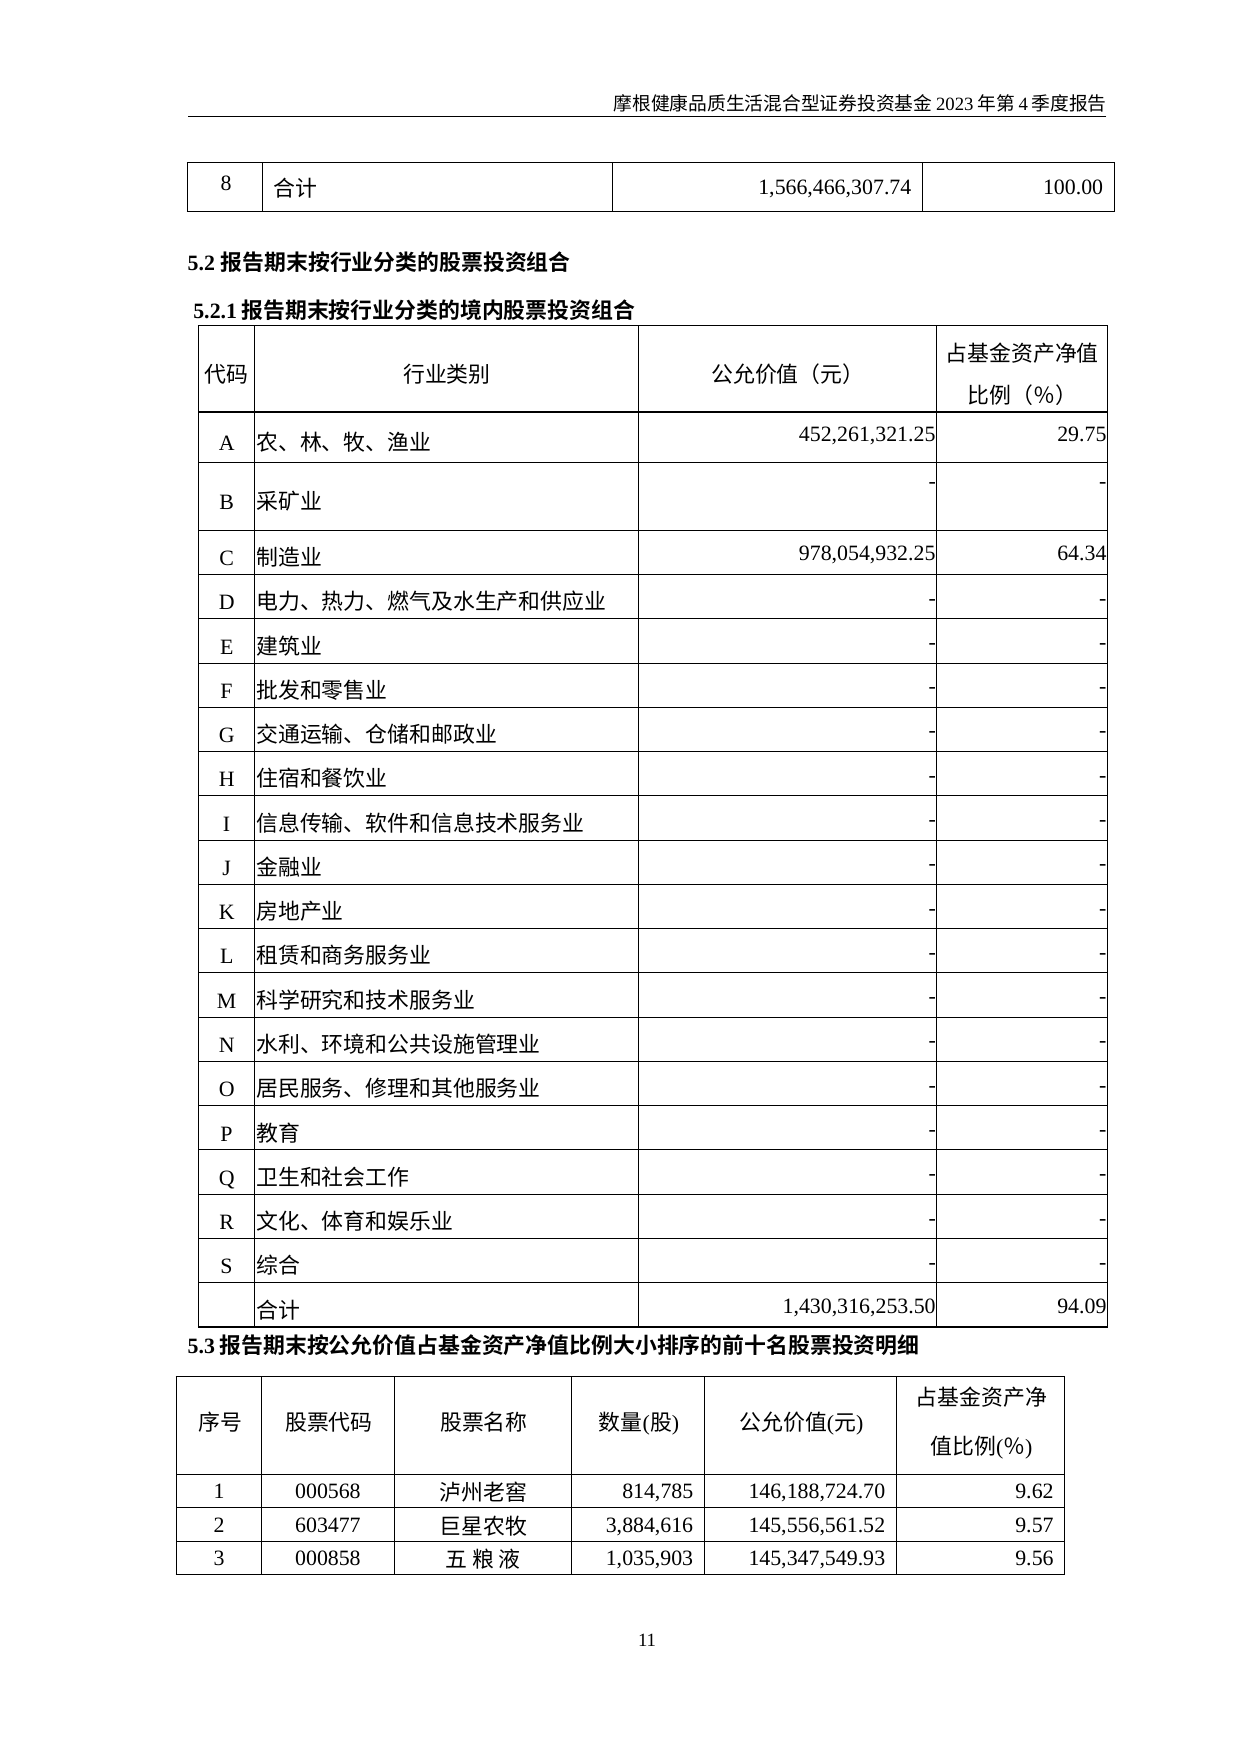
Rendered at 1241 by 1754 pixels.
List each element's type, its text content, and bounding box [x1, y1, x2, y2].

table_cell - [639, 664, 936, 707]
table_cell C [199, 531, 254, 574]
table_cell - [937, 796, 1107, 839]
table_cell [199, 1283, 254, 1326]
table_cell - [639, 885, 936, 928]
table_cell 452,261,321.25 [639, 413, 936, 462]
table_cell 建筑业 [255, 619, 638, 662]
table_cell N [199, 1018, 254, 1061]
table_cell 教育 [255, 1106, 638, 1149]
table_cell 住宿和餐饮业 [255, 752, 638, 795]
table_cell - [639, 1106, 936, 1149]
table_cell 9.62 [897, 1475, 1064, 1507]
table_cell - [639, 708, 936, 751]
table_cell - [639, 463, 936, 529]
text 5.2 报告期末按行业分类的股票投资组合 [187, 244, 1106, 277]
table_cell S [199, 1239, 254, 1282]
table_cell - [937, 1239, 1107, 1282]
table_cell 29.75 [937, 413, 1107, 462]
table_cell - [937, 752, 1107, 795]
table_cell 合计 [263, 163, 612, 211]
table_cell D [199, 575, 254, 618]
table_cell - [937, 664, 1107, 707]
table_cell 农、林、牧、渔业 [255, 413, 638, 462]
table_cell A [199, 413, 254, 462]
table_cell 2 [177, 1508, 261, 1541]
table_header 股票代码 [262, 1377, 394, 1474]
table_cell - [639, 973, 936, 1017]
table_header 占基金资产净值比例(％) [897, 1377, 1064, 1474]
table_cell - [937, 841, 1107, 884]
table_header 行业类别 [255, 326, 638, 411]
table_cell 居民服务、修理和其他服务业 [255, 1062, 638, 1105]
table_cell - [937, 1062, 1107, 1105]
table_cell I [199, 796, 254, 839]
table_cell 卫生和社会工作 [255, 1150, 638, 1194]
text 5.3报告期末按公允价值占基金资产净值比例大小排序的前十名股票投资明细 [187, 1327, 1106, 1360]
table_cell O [199, 1062, 254, 1105]
table_cell M [199, 973, 254, 1017]
table_cell 电力、热力、燃气及水生产和供应业 [255, 575, 638, 618]
table_cell 814,785 [572, 1475, 704, 1507]
table_cell 9.56 [897, 1542, 1064, 1574]
table_cell 制造业 [255, 531, 638, 574]
table_cell 000568 [262, 1475, 394, 1507]
table_cell 1 [177, 1475, 261, 1507]
table_cell 000858 [262, 1542, 394, 1574]
table_cell 租赁和商务服务业 [255, 929, 638, 972]
table_cell 1,035,903 [572, 1542, 704, 1574]
table_cell 8 [188, 163, 262, 211]
table_header 占基金资产净值比例（％） [937, 326, 1107, 411]
table_cell 合计 [255, 1283, 638, 1326]
table_cell 145,556,561.52 [705, 1508, 896, 1541]
table_cell B [199, 463, 254, 529]
table_cell 批发和零售业 [255, 664, 638, 707]
table_cell 9.57 [897, 1508, 1064, 1541]
table_cell - [639, 929, 936, 972]
table_header 公允价值(元) [705, 1377, 896, 1474]
table_cell - [937, 708, 1107, 751]
table_cell P [199, 1106, 254, 1149]
table_cell 146,188,724.70 [705, 1475, 896, 1507]
table_cell - [639, 1062, 936, 1105]
table_cell 房地产业 [255, 885, 638, 928]
table_cell - [937, 885, 1107, 928]
table_cell - [937, 463, 1107, 529]
table_cell 1,430,316,253.50 [639, 1283, 936, 1326]
table_cell Q [199, 1150, 254, 1194]
table_cell 978,054,932.25 [639, 531, 936, 574]
table_cell 64.34 [937, 531, 1107, 574]
table_cell 综合 [255, 1239, 638, 1282]
table_cell 文化、体育和娱乐业 [255, 1195, 638, 1238]
table_cell K [199, 885, 254, 928]
table_cell L [199, 929, 254, 972]
table_cell G [199, 708, 254, 751]
table_cell - [937, 1106, 1107, 1149]
table_cell - [639, 796, 936, 839]
table_cell 603477 [262, 1508, 394, 1541]
table_cell - [937, 1018, 1107, 1061]
table_cell 金融业 [255, 841, 638, 884]
table_cell 94.09 [937, 1283, 1107, 1326]
table_header 公允价值（元） [639, 326, 936, 411]
table_cell - [639, 1195, 936, 1238]
table_cell 3 [177, 1542, 261, 1574]
table_cell - [937, 619, 1107, 662]
table_cell - [639, 1239, 936, 1282]
table_cell - [937, 973, 1107, 1017]
table_cell 信息传输、软件和信息技术服务业 [255, 796, 638, 839]
table_header 数量(股) [572, 1377, 704, 1474]
table_cell 五 粮 液 [395, 1542, 571, 1574]
table_cell - [937, 1150, 1107, 1194]
table_cell 泸州老窖 [395, 1475, 571, 1507]
text 5.2.1报告期末按行业分类的境内股票投资组合 [187, 293, 1106, 325]
table_cell - [639, 619, 936, 662]
table_cell - [639, 1018, 936, 1061]
table_cell 145,347,549.93 [705, 1542, 896, 1574]
table_cell - [937, 1195, 1107, 1238]
table_cell 1,566,466,307.74 [613, 163, 922, 211]
table_cell - [639, 1150, 936, 1194]
table_header 序号 [177, 1377, 261, 1474]
table_cell H [199, 752, 254, 795]
table_cell - [639, 575, 936, 618]
table_cell 科学研究和技术服务业 [255, 973, 638, 1017]
table_cell 采矿业 [255, 463, 638, 529]
table_cell - [937, 575, 1107, 618]
table_cell - [639, 841, 936, 884]
table_cell - [639, 752, 936, 795]
table_header 股票名称 [395, 1377, 571, 1474]
table_cell 交通运输、仓储和邮政业 [255, 708, 638, 751]
table_cell R [199, 1195, 254, 1238]
table_cell 巨星农牧 [395, 1508, 571, 1541]
table_cell 3,884,616 [572, 1508, 704, 1541]
table_header 代码 [199, 326, 254, 411]
table_cell E [199, 619, 254, 662]
table_cell J [199, 841, 254, 884]
table_cell - [937, 929, 1107, 972]
table_cell 水利、环境和公共设施管理业 [255, 1018, 638, 1061]
table_cell 100.00 [923, 163, 1114, 211]
table_cell F [199, 664, 254, 707]
